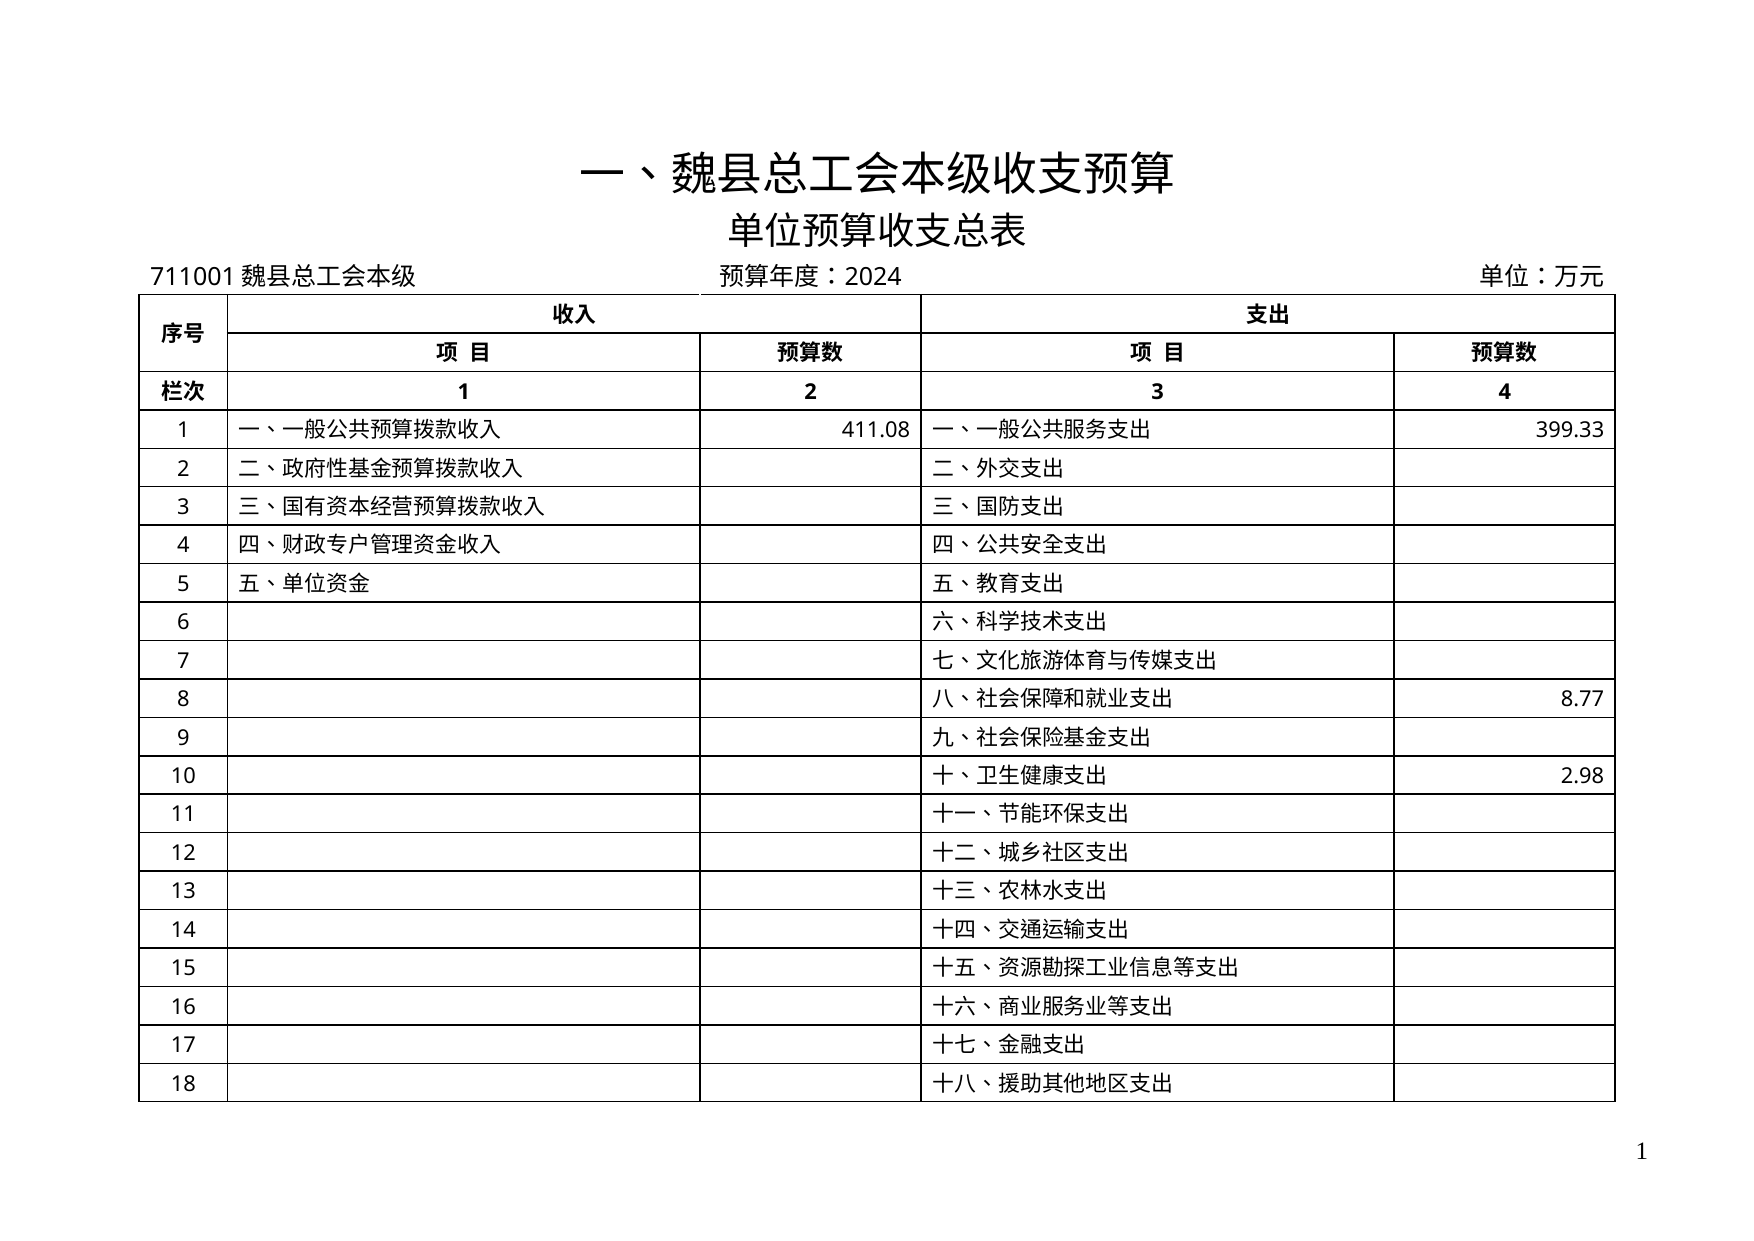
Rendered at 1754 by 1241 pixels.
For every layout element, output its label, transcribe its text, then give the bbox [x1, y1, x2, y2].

table_cell 二、政府性基金预算拨款收入 [228, 449, 699, 486]
table_cell [701, 680, 920, 716]
table_cell 序号 [140, 295, 227, 371]
table_cell 18 [140, 1064, 227, 1101]
table_cell 四、公共安全支出 [922, 526, 1393, 563]
table_cell [701, 987, 920, 1024]
table_cell [228, 872, 699, 909]
table_cell 收入 [228, 295, 920, 332]
table_cell [701, 641, 920, 678]
table_cell 15 [140, 949, 227, 986]
table_cell 3 [922, 372, 1393, 409]
table_cell 11 [140, 795, 227, 832]
table_cell 4 [140, 526, 227, 563]
table_cell 十一、节能环保支出 [922, 795, 1393, 832]
table_cell [1395, 910, 1614, 947]
table_header 预算年度：2024 [701, 257, 920, 294]
table_cell [1395, 833, 1614, 870]
table_cell [1395, 564, 1614, 601]
table_cell [1395, 987, 1614, 1024]
table_cell 四、财政专户管理资金收入 [228, 526, 699, 563]
table_cell [701, 833, 920, 870]
table_cell 十三、农林水支出 [922, 872, 1393, 909]
table_cell 10 [140, 757, 227, 793]
table_cell 十八、援助其他地区支出 [922, 1064, 1393, 1101]
table_cell [701, 910, 920, 947]
table_cell 预算数 [701, 334, 920, 371]
table_cell [701, 718, 920, 755]
table_cell [1395, 718, 1614, 755]
table_cell [228, 949, 699, 986]
table_header 单位：万元 [922, 257, 1614, 294]
table_cell 七、文化旅游体育与传媒支出 [922, 641, 1393, 678]
table_cell 二、外交支出 [922, 449, 1393, 486]
table_cell [228, 718, 699, 755]
table_cell 十四、交通运输支出 [922, 910, 1393, 947]
table_cell 3 [140, 487, 227, 524]
table_cell 411.08 [701, 411, 920, 447]
table_cell 十五、资源勘探工业信息等支出 [922, 949, 1393, 986]
table_cell 十六、商业服务业等支出 [922, 987, 1393, 1024]
table_cell [228, 757, 699, 793]
table_cell [701, 603, 920, 639]
table_cell [1395, 449, 1614, 486]
table_cell [228, 603, 699, 639]
table_cell 十七、金融支出 [922, 1026, 1393, 1062]
table_cell 三、国防支出 [922, 487, 1393, 524]
table_cell 399.33 [1395, 411, 1614, 447]
table_cell [228, 987, 699, 1024]
table_cell 八、社会保障和就业支出 [922, 680, 1393, 716]
table_cell [228, 1064, 699, 1101]
table_cell 十、卫生健康支出 [922, 757, 1393, 793]
table_cell [701, 795, 920, 832]
table_cell [701, 757, 920, 793]
table_cell 8.77 [1395, 680, 1614, 716]
table_cell [701, 526, 920, 563]
table_cell 五、教育支出 [922, 564, 1393, 601]
table_cell [1395, 949, 1614, 986]
table_cell 栏次 [140, 372, 227, 409]
text 单位预算收支总表 [106, 204, 1648, 255]
table_cell 17 [140, 1026, 227, 1062]
table_cell [228, 795, 699, 832]
table_cell [228, 1026, 699, 1062]
table_cell 一、一般公共预算拨款收入 [228, 411, 699, 447]
table_cell 三、国有资本经营预算拨款收入 [228, 487, 699, 524]
table_cell 12 [140, 833, 227, 870]
table_cell [1395, 795, 1614, 832]
table_cell 九、社会保险基金支出 [922, 718, 1393, 755]
table_cell 14 [140, 910, 227, 947]
table_cell 一、一般公共服务支出 [922, 411, 1393, 447]
table_cell 4 [1395, 372, 1614, 409]
table_cell 2 [701, 372, 920, 409]
table_cell 7 [140, 641, 227, 678]
table_cell [701, 1064, 920, 1101]
table_cell 五、单位资金 [228, 564, 699, 601]
table_cell 六、科学技术支出 [922, 603, 1393, 639]
table_cell 十二、城乡社区支出 [922, 833, 1393, 870]
table_cell [701, 487, 920, 524]
table_cell 2 [140, 449, 227, 486]
table_cell [1395, 487, 1614, 524]
table_cell [1395, 603, 1614, 639]
table_cell [1395, 641, 1614, 678]
table_cell [228, 641, 699, 678]
table_cell [701, 949, 920, 986]
table_cell [228, 910, 699, 947]
table_cell 2.98 [1395, 757, 1614, 793]
table_cell [701, 564, 920, 601]
table_cell [228, 833, 699, 870]
table_cell 1 [228, 372, 699, 409]
table_cell [1395, 1064, 1614, 1101]
table_cell 1 [140, 411, 227, 447]
table_cell 13 [140, 872, 227, 909]
table_cell 8 [140, 680, 227, 716]
text 一、魏县总工会本级收支预算 [106, 142, 1648, 204]
table_cell 预算数 [1395, 334, 1614, 371]
table_cell 项 目 [922, 334, 1393, 371]
table_cell [1395, 872, 1614, 909]
table_cell [228, 680, 699, 716]
table_cell 5 [140, 564, 227, 601]
table_cell 6 [140, 603, 227, 639]
table_cell 项 目 [228, 334, 699, 371]
table_header 711001魏县总工会本级 [140, 257, 699, 294]
table_cell [701, 872, 920, 909]
table_cell [1395, 1026, 1614, 1062]
table_cell 9 [140, 718, 227, 755]
table_cell [701, 449, 920, 486]
table_cell 16 [140, 987, 227, 1024]
table_cell [701, 1026, 920, 1062]
table_cell [1395, 526, 1614, 563]
table_cell 支出 [922, 295, 1614, 332]
